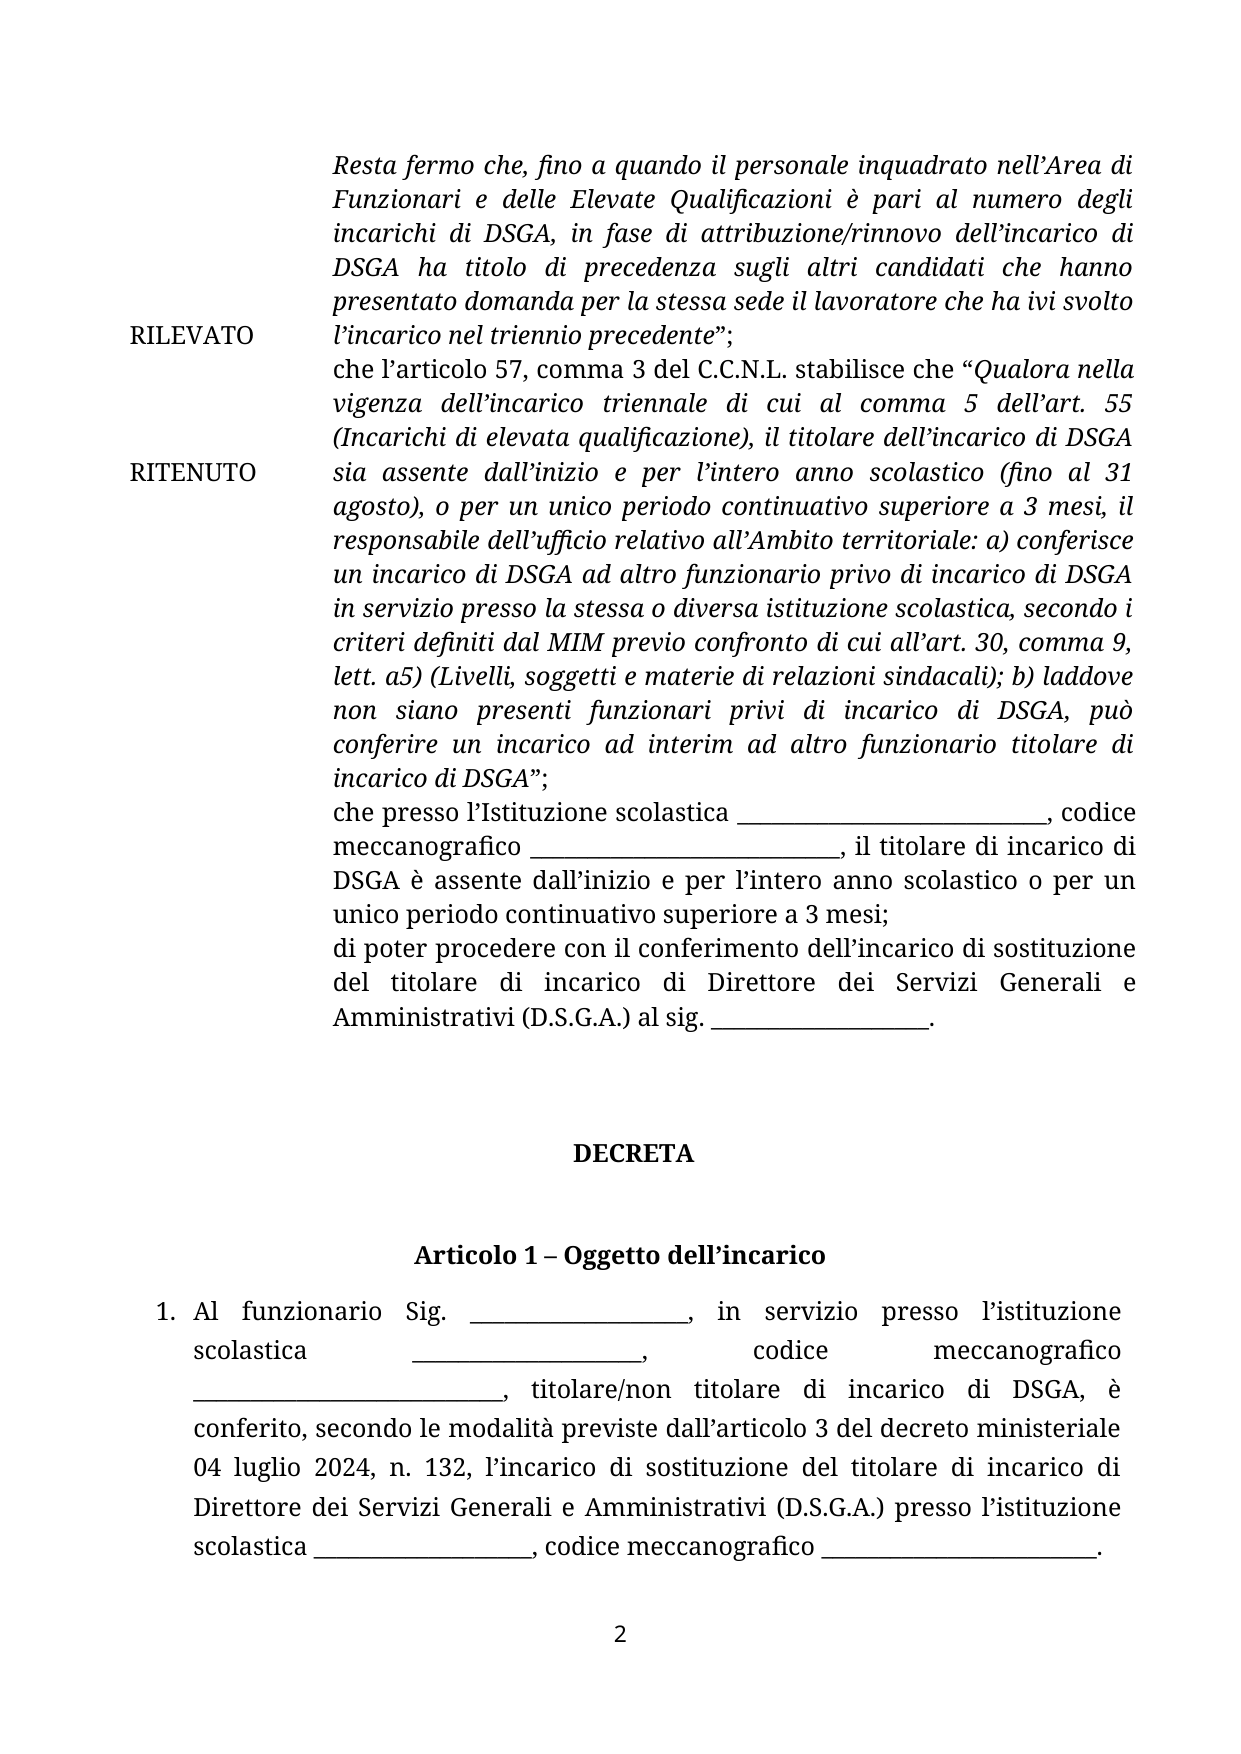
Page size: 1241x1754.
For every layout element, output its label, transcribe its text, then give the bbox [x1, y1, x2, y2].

text Articolo 1 – Oggetto dell’incarico [118, 1238, 1122, 1272]
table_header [118, 148, 321, 1238]
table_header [321, 148, 1148, 1238]
list Al funzionario Sig. ___________________, in servizio presso l’istituzione scolastica ____________________, codice meccanografico ___________________________, titolare/non titolare di incarico di DSGA, è conferito, secondo le modalità previste dall’articolo 3 del decreto ministeriale 04 luglio 2024, n. 132, l’incarico di sostituzione del titolare di incarico di Direttore dei Servizi Generali e Amministrativi (D.S.G.A.) presso l’istituzione scolastica ___________________, codice meccanografico ________________________. [156, 1293, 1122, 1562]
